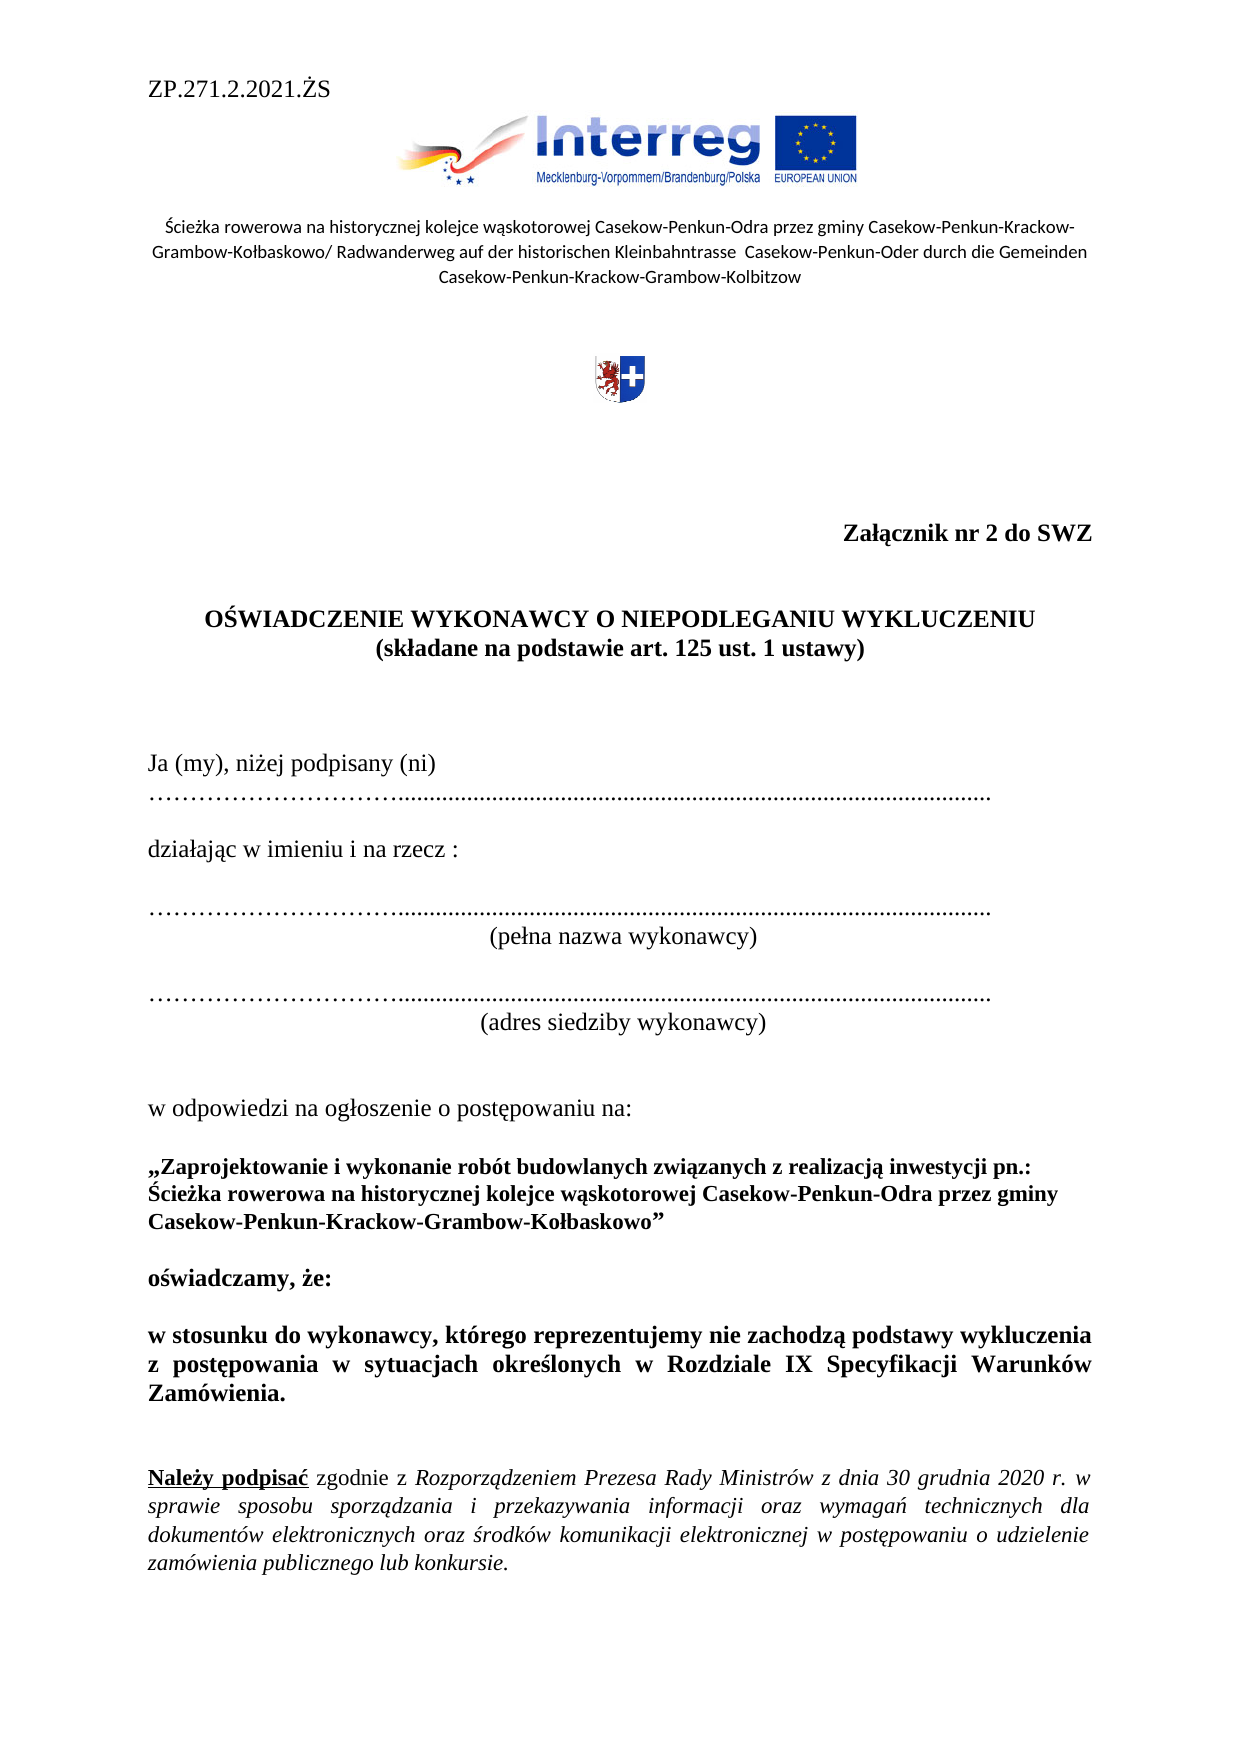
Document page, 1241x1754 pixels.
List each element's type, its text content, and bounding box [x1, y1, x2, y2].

text …………………………............................................................................................... [148, 892, 1093, 921]
picture [365, 102, 876, 197]
text Należy podpisać zgodnie z Rozporządzeniem Prezesa Rady Ministrów z dnia 30 grudnia 2020 r. w sprawie sposobu sporządzania i przekazywania informacji oraz wymagań technicznych dla dokumentów elektronicznych oraz środków komunikacji elektronicznej w postępowaniu o udzielenie zamówienia publicznego lub konkursie. [148, 1464, 1093, 1576]
text (pełna nazwa wykonawcy) [148, 921, 1093, 949]
text …………………………............................................................................................... [148, 978, 1093, 1007]
text (składane na podstawie art. 125 ust. 1 ustawy) [148, 633, 1093, 662]
text (adres siedziby wykonawcy) [148, 1007, 1093, 1036]
text Załącznik nr 2 do SWZ [148, 518, 1093, 547]
text Ja (my), niżej podpisany (ni) …………………………............................................................................................... [148, 748, 1093, 806]
text „Zaprojektowanie i wykonanie robót budowlanych związanych z realizacją inwestycji pn.: Ścieżka rowerowa na historycznej kolejce wąskotorowej Casekow-Penkun-Odra przez gminy Casekow-Penkun-Krackow-Grambow-Kołbaskowo” [148, 1151, 1093, 1235]
text w stosunku do wykonawcy, którego reprezentujemy nie zachodzą podstawy wykluczenia z postępowania w sytuacjach określonych w Rozdziale IX Specyfikacji Warunków Zamówienia. [148, 1320, 1093, 1406]
text OŚWIADCZENIE WYKONAWCY O NIEPODLEGANIU WYKLUCZENIU [148, 604, 1093, 633]
text działając w imieniu i na rzecz : [148, 834, 1093, 863]
text w odpowiedzi na ogłoszenie o postępowaniu na: [148, 1093, 1093, 1122]
text oświadczamy, że: [148, 1263, 1093, 1291]
